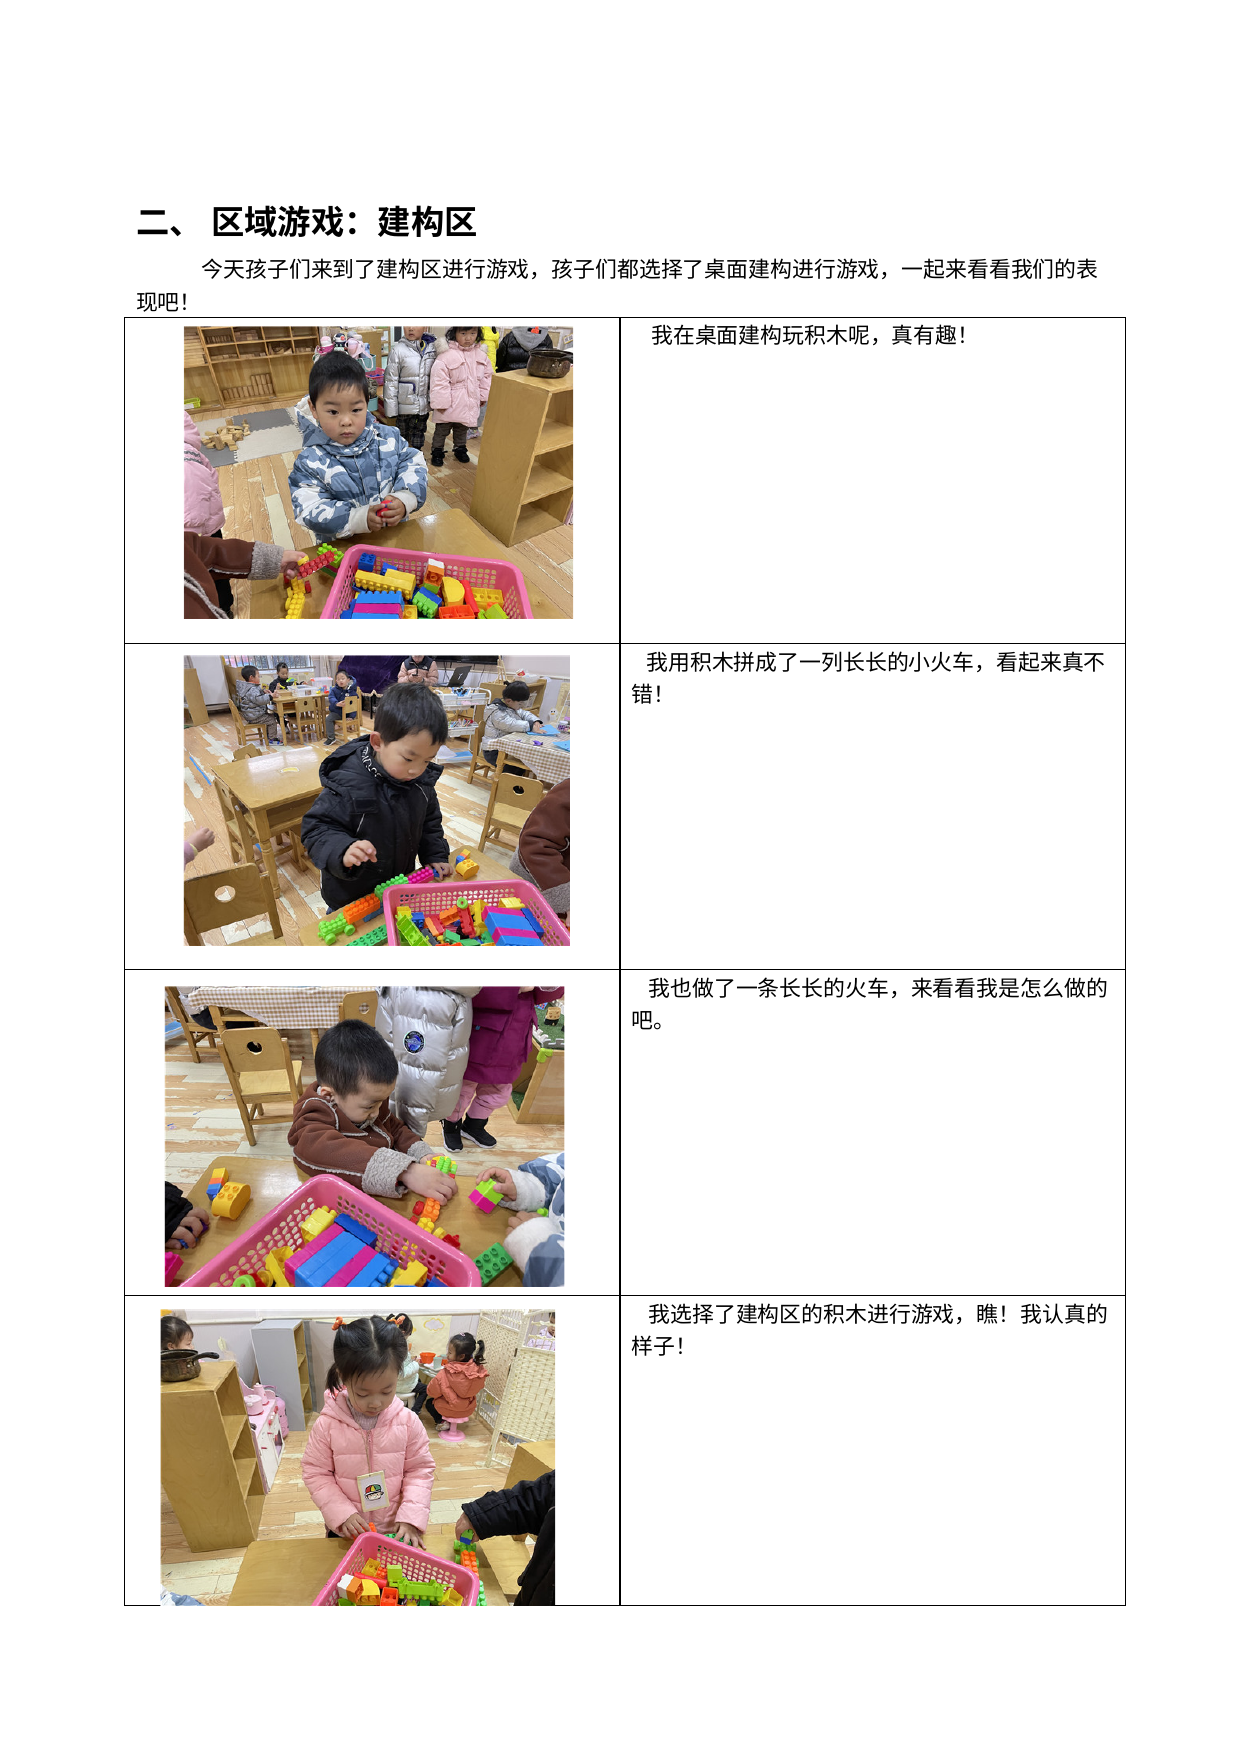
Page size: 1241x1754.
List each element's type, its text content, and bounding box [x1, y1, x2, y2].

table_cell [125, 1296, 619, 1605]
picture [164, 986, 565, 1287]
table_cell [125, 644, 619, 969]
picture [183, 655, 570, 946]
picture [160, 1309, 555, 1606]
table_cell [621, 1296, 1125, 1605]
table_cell 我用积木拼成了一列长长的小火车，看起来真不错！ [621, 644, 1125, 969]
picture [183, 326, 574, 619]
table_header [125, 318, 619, 643]
list 今天孩子们来到了建构区进行游戏，孩子们都选择了桌面建构进行游戏，一起来看看我们的表现吧！ [136, 252, 1104, 317]
list 区域游戏：建构区 [136, 187, 1104, 252]
table_cell 我也做了一条长长的火车，来看看我是怎么做的吧。 [621, 970, 1125, 1295]
table_header 我在桌面建构玩积木呢，真有趣！ [621, 318, 1125, 643]
table_cell [125, 970, 619, 1295]
